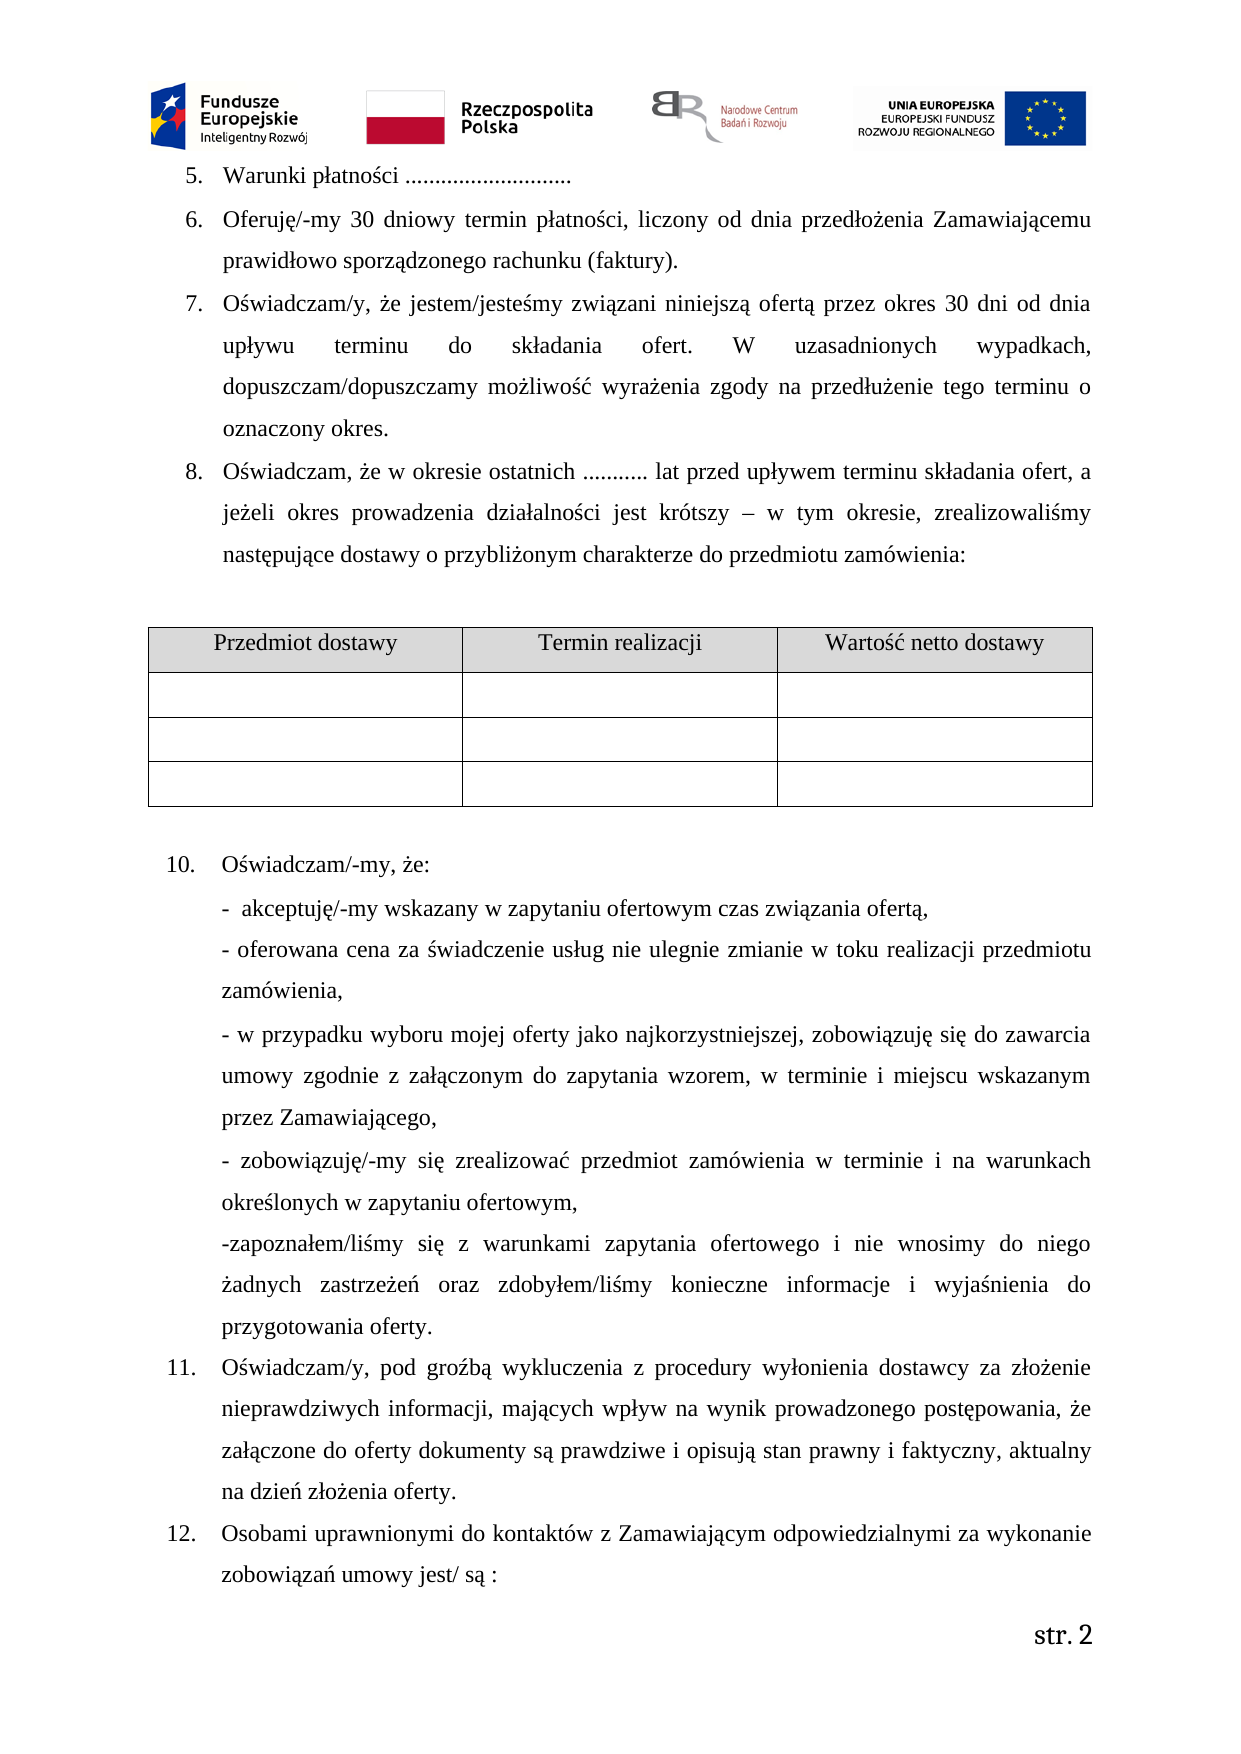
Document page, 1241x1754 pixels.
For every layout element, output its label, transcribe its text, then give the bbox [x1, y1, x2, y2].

table_cell [778, 718, 1092, 761]
table_header Termin realizacji [463, 628, 777, 672]
table_cell [778, 762, 1092, 806]
table_cell [463, 762, 777, 806]
list Warunki płatności ............................ [185, 161, 1093, 189]
list Oferuję/-my 30 dniowy termin płatności, liczony od dnia przedłożenia Zamawiającemu prawidłowo sporządzonego rachunku (faktury). [185, 204, 1093, 273]
text 11. Oświadczam/y, pod groźbą wykluczenia z procedury wyłonienia dostawcy za złożenie nieprawdziwych informacji, mających wpływ na wynik prowadzonego postępowania, że załączone do oferty dokumenty są prawdziwe i opisują stan prawny i faktyczny, aktualny na dzień złożenia oferty. [166, 1353, 1093, 1505]
text - w przypadku wyboru mojej oferty jako najkorzystniejszej, zobowiązuję się do zawarcia umowy zgodnie z załączonym do zapytania wzorem, w terminie i miejscu wskazanym przez Zamawiającego, [221, 1020, 1093, 1130]
list Oświadczam/y, że jestem/jesteśmy związani niniejszą ofertą przez okres 30 dni od dnia upływu terminu do składania ofert. W uzasadnionych wypadkach, dopuszczam/dopuszczamy możliwość wyrażenia zgody na przedłużenie tego terminu o oznaczony okres. [185, 289, 1093, 441]
table_cell [149, 762, 462, 806]
text 12. Osobami uprawnionymi do kontaktów z Zamawiającym odpowiedzialnymi za wykonanie zobowiązań umowy jest/ są : [166, 1518, 1093, 1587]
table_cell [463, 673, 777, 717]
picture [147, 73, 1093, 161]
text -zapoznałem/liśmy się z warunkami zapytania ofertowego i nie wnosimy do niego żadnych zastrzeżeń oraz zdobyłem/liśmy konieczne informacje i wyjaśnienia do przygotowania oferty. [221, 1229, 1093, 1339]
text - zobowiązuję/-my się zrealizować przedmiot zamówienia w terminie i na warunkach określonych w zapytaniu ofertowym, [221, 1146, 1093, 1215]
text - akceptuję/-my wskazany w zapytaniu ofertowym czas związania ofertą, [148, 894, 1093, 921]
text - oferowana cena za świadczenie usług nie ulegnie zmianie w toku realizacji przedmiotu zamówienia, [221, 935, 1093, 1004]
list Oświadczam, że w okresie ostatnich ........... lat przed upływem terminu składania ofert, a jeżeli okres prowadzenia działalności jest krótszy – w tym okresie, zrealizowaliśmy następujące dostawy o przybliżonym charakterze do przedmiotu zamówienia: [185, 457, 1093, 567]
table_cell [149, 673, 462, 717]
table_cell [778, 673, 1092, 717]
table_cell [463, 718, 777, 761]
text 10. Oświadczam/-my, że: [148, 850, 1093, 878]
table_cell [149, 718, 462, 761]
table_header Wartość netto dostawy [778, 628, 1092, 672]
table_header Przedmiot dostawy [149, 628, 462, 672]
